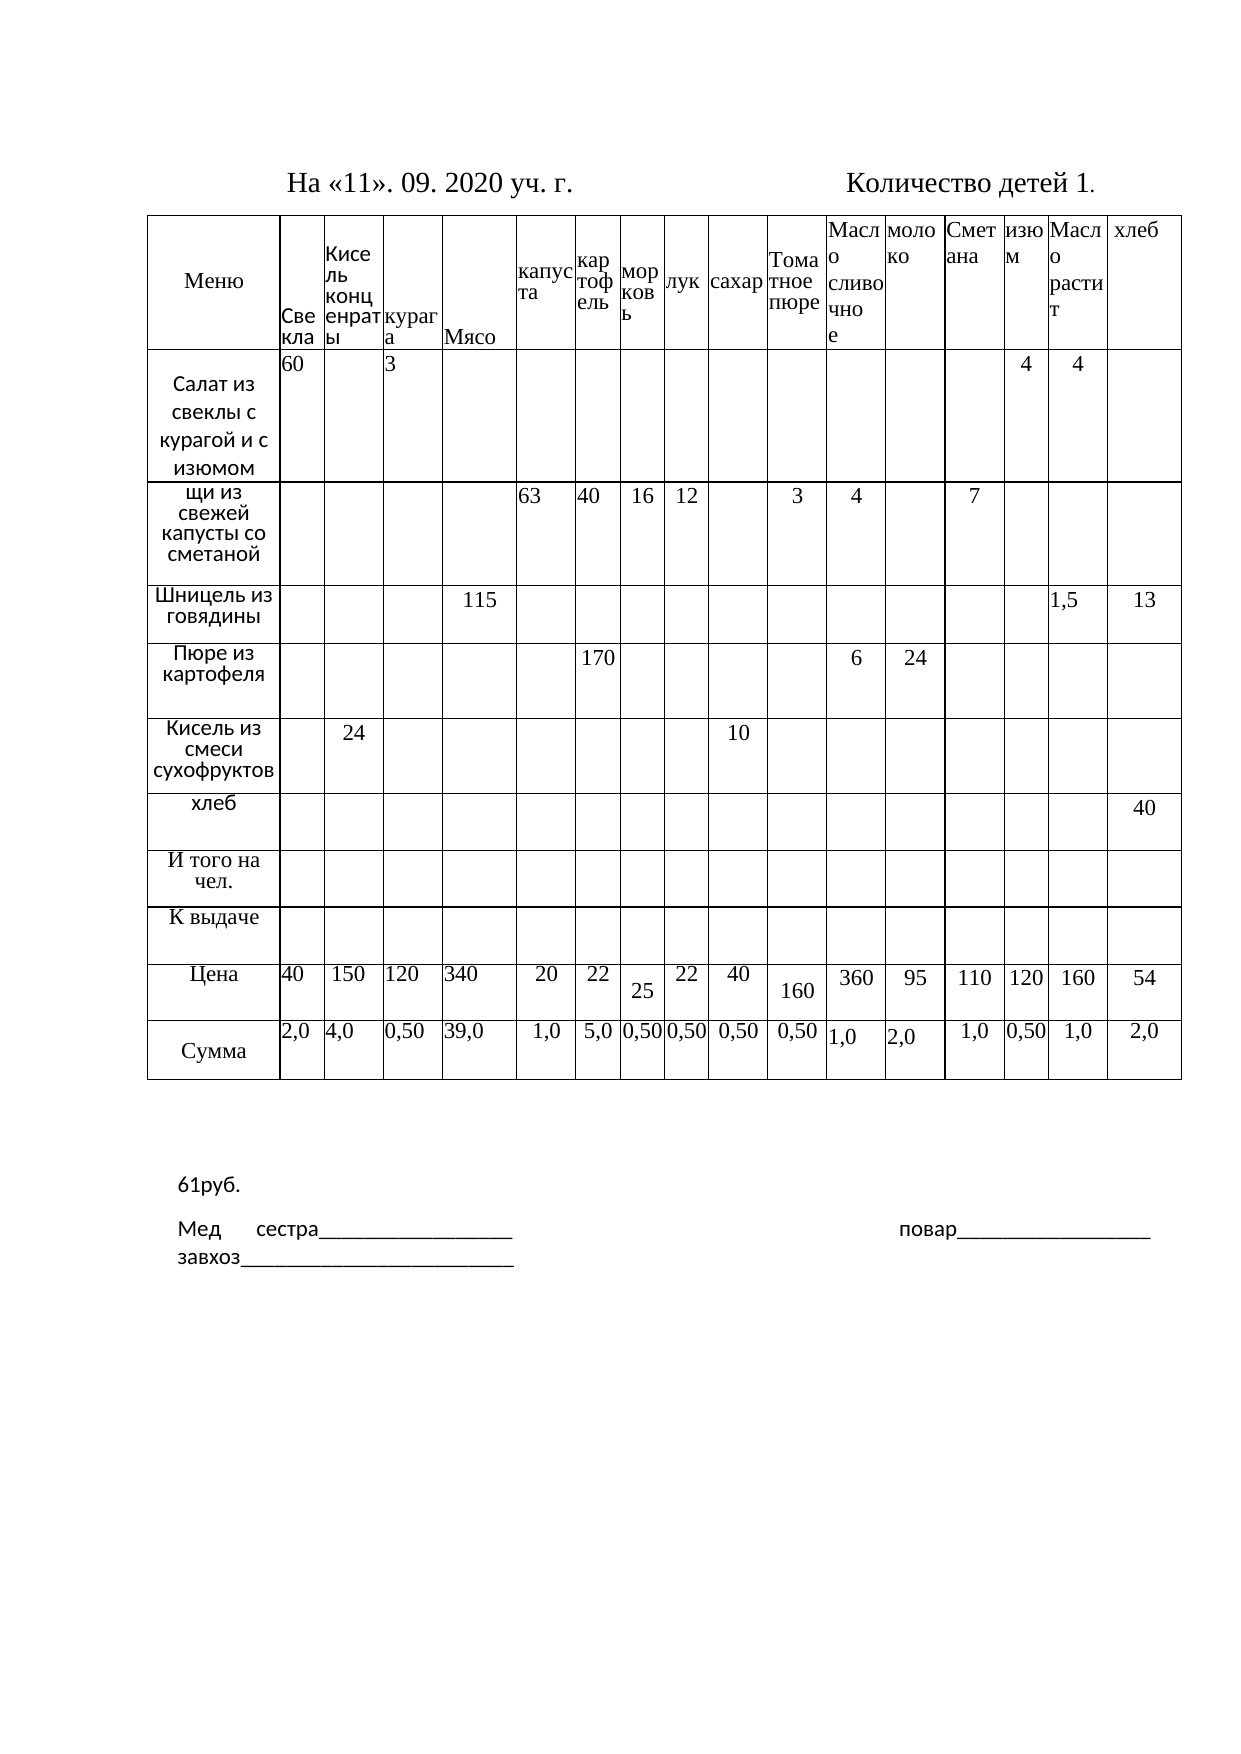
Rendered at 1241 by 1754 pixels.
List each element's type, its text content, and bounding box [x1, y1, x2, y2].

table_cell [886, 908, 944, 963]
table_cell 16 [621, 483, 664, 584]
table_cell [768, 350, 826, 481]
table_cell [886, 586, 944, 643]
table_cell 160 [768, 965, 826, 1020]
table_cell Кисель из смеси сухофруктов [148, 719, 279, 792]
table_cell [384, 586, 442, 643]
table_header лук [665, 216, 708, 349]
table_cell 1,0 [827, 1021, 885, 1079]
table_cell 4 [1049, 350, 1107, 481]
table_cell [827, 794, 885, 849]
table_cell [384, 644, 442, 718]
table_cell [517, 586, 575, 643]
table_cell 0,50 [1005, 1021, 1048, 1079]
table_cell 40 [1108, 794, 1181, 849]
table_cell [1049, 483, 1107, 584]
table_cell 0,50 [665, 1021, 708, 1079]
table_cell [621, 644, 664, 718]
table_cell [576, 794, 620, 849]
table_header картофель [576, 216, 620, 349]
table_cell [768, 908, 826, 963]
table_header Кисель конценраты [325, 216, 383, 349]
table_cell 3 [384, 350, 442, 481]
table_cell 13 [1108, 586, 1181, 643]
table_cell 110 [946, 965, 1004, 1020]
table_cell 120 [1005, 965, 1048, 1020]
table_cell 40 [709, 965, 767, 1020]
table_cell 40 [281, 965, 324, 1020]
table_cell [517, 908, 575, 963]
text Мед сестра_________________ повар_________________ завхоз________________________ [177, 1214, 1152, 1271]
table_cell [1049, 794, 1107, 849]
table_cell [1108, 644, 1181, 718]
table_cell [621, 719, 664, 792]
table_cell [281, 908, 324, 963]
table_cell [443, 851, 516, 906]
table_cell 1,0 [517, 1021, 575, 1079]
table_cell [827, 719, 885, 792]
table_cell [281, 586, 324, 643]
table_cell 22 [665, 965, 708, 1020]
table_header курага [384, 216, 442, 349]
table_cell [621, 851, 664, 906]
table_cell [384, 794, 442, 849]
table_cell [443, 644, 516, 718]
table_cell [384, 851, 442, 906]
table_cell 0,50 [621, 1021, 664, 1079]
table_cell 20 [517, 965, 575, 1020]
table_cell [325, 586, 383, 643]
table_cell [576, 851, 620, 906]
table_cell К выдаче [148, 908, 279, 963]
table_cell [1005, 644, 1048, 718]
table_header Свекла [281, 216, 324, 349]
table_cell [576, 350, 620, 481]
table_cell 0,50 [384, 1021, 442, 1079]
table_cell 2,0 [886, 1021, 944, 1079]
table_cell [886, 719, 944, 792]
table_cell [768, 794, 826, 849]
table_header сахар [709, 216, 767, 349]
table_cell [946, 908, 1004, 963]
table_cell 24 [325, 719, 383, 792]
table_cell [621, 908, 664, 963]
table_header изюм [1005, 216, 1048, 349]
table_cell 1,0 [946, 1021, 1004, 1079]
table_cell 120 [384, 965, 442, 1020]
table_header Мясо [443, 216, 516, 349]
table_cell [768, 586, 826, 643]
table_cell 4 [827, 483, 885, 584]
table_cell [517, 350, 575, 481]
table_cell 4 [1005, 350, 1048, 481]
table_cell [576, 719, 620, 792]
table_cell [281, 794, 324, 849]
table_header Масло растит [1049, 216, 1107, 349]
table_cell [517, 794, 575, 849]
table_cell [709, 644, 767, 718]
table_cell [709, 908, 767, 963]
table_cell [443, 719, 516, 792]
table_cell [621, 586, 664, 643]
table_cell 5,0 [576, 1021, 620, 1079]
table_cell 360 [827, 965, 885, 1020]
table_cell 3 [768, 483, 826, 584]
table_cell [827, 350, 885, 481]
table_cell [443, 908, 516, 963]
table_cell [517, 644, 575, 718]
table_cell 7 [946, 483, 1004, 584]
table_cell [281, 719, 324, 792]
table_cell [768, 851, 826, 906]
table_header капуста [517, 216, 575, 349]
table_cell [886, 350, 944, 481]
table_cell [384, 483, 442, 584]
table_cell 12 [665, 483, 708, 584]
table_cell 0,50 [768, 1021, 826, 1079]
table_cell 150 [325, 965, 383, 1020]
table_cell 2,0 [281, 1021, 324, 1079]
table_cell 22 [576, 965, 620, 1020]
table_cell [517, 719, 575, 792]
table_cell [517, 851, 575, 906]
table_cell щи из свежей капусты со сметаной [148, 483, 279, 584]
table_cell [1005, 794, 1048, 849]
table_cell 95 [886, 965, 944, 1020]
table_cell [946, 644, 1004, 718]
table_cell [665, 350, 708, 481]
table_cell 60 [281, 350, 324, 481]
table_cell [827, 851, 885, 906]
table_cell Цена [148, 965, 279, 1020]
table_cell 115 [443, 586, 516, 643]
table_cell [443, 483, 516, 584]
table_cell [1049, 644, 1107, 718]
table_cell [325, 350, 383, 481]
table_header Томатное пюре [768, 216, 826, 349]
table_cell [1049, 851, 1107, 906]
table_cell 1,5 [1049, 586, 1107, 643]
table_cell [1005, 908, 1048, 963]
table_cell 40 [576, 483, 620, 584]
table_cell [709, 483, 767, 584]
table_cell [325, 644, 383, 718]
table_cell [946, 851, 1004, 906]
table_cell [1108, 719, 1181, 792]
table_cell [443, 350, 516, 481]
table_cell 160 [1049, 965, 1107, 1020]
table_cell [709, 851, 767, 906]
table_cell [384, 908, 442, 963]
table_cell [946, 350, 1004, 481]
table_cell 24 [886, 644, 944, 718]
table_header Масло сливочно е [827, 216, 885, 349]
table_cell [621, 794, 664, 849]
table_cell 0,50 [709, 1021, 767, 1079]
table_cell [1108, 908, 1181, 963]
table_cell [946, 586, 1004, 643]
table_cell И того на чел. [148, 851, 279, 906]
table_cell Салат из свеклы с курагой и с изюмом [148, 350, 279, 481]
table_cell [443, 794, 516, 849]
table_cell [768, 644, 826, 718]
table_cell 10 [709, 719, 767, 792]
table_cell хлеб [148, 794, 279, 849]
table_cell [325, 851, 383, 906]
table_header молоко [886, 216, 944, 349]
table_cell [768, 719, 826, 792]
table_cell 1,0 [1049, 1021, 1107, 1079]
table_cell Шницель из говядины [148, 586, 279, 643]
table_cell 170 [576, 644, 620, 718]
table_cell [1005, 851, 1048, 906]
table_cell [709, 586, 767, 643]
table_cell [886, 483, 944, 584]
table_cell 25 [621, 965, 664, 1020]
table_cell 63 [517, 483, 575, 584]
table_header морковь [621, 216, 664, 349]
table_cell [1108, 851, 1181, 906]
table_cell Сумма [148, 1021, 279, 1079]
table_cell [665, 644, 708, 718]
table_cell [325, 794, 383, 849]
table_cell [1049, 719, 1107, 792]
table_cell [886, 794, 944, 849]
table_cell [1005, 483, 1048, 584]
table_cell 340 [443, 965, 516, 1020]
table_cell [281, 644, 324, 718]
table_cell [665, 851, 708, 906]
table_cell [709, 350, 767, 481]
table_cell Пюре из картофеля [148, 644, 279, 718]
table_cell [1005, 719, 1048, 792]
table_cell [325, 908, 383, 963]
table_cell [384, 719, 442, 792]
table_header хлеб [1108, 216, 1181, 349]
table_cell 39,0 [443, 1021, 516, 1079]
table_cell [665, 908, 708, 963]
table_cell [827, 908, 885, 963]
text 61руб. [177, 1170, 1152, 1198]
table_cell [709, 794, 767, 849]
table_cell [1108, 350, 1181, 481]
table_cell 4,0 [325, 1021, 383, 1079]
table_cell [946, 719, 1004, 792]
table_cell 6 [827, 644, 885, 718]
table_cell [621, 350, 664, 481]
table_cell [827, 586, 885, 643]
text На «11». 09. 2020 уч. г. Количество детей 1. [177, 165, 1152, 198]
table_cell [281, 483, 324, 584]
table_cell [946, 794, 1004, 849]
table_cell [886, 851, 944, 906]
table_cell [325, 483, 383, 584]
table_cell [281, 851, 324, 906]
table_header Меню [148, 216, 279, 349]
table_cell [576, 586, 620, 643]
table_cell [665, 794, 708, 849]
table_header Сметана [946, 216, 1004, 349]
table_cell [576, 908, 620, 963]
table_cell 2,0 [1108, 1021, 1181, 1079]
table_cell [665, 586, 708, 643]
table_cell 54 [1108, 965, 1181, 1020]
table_cell [665, 719, 708, 792]
table_cell [1049, 908, 1107, 963]
table_cell [1108, 483, 1181, 584]
table_cell [1005, 586, 1048, 643]
